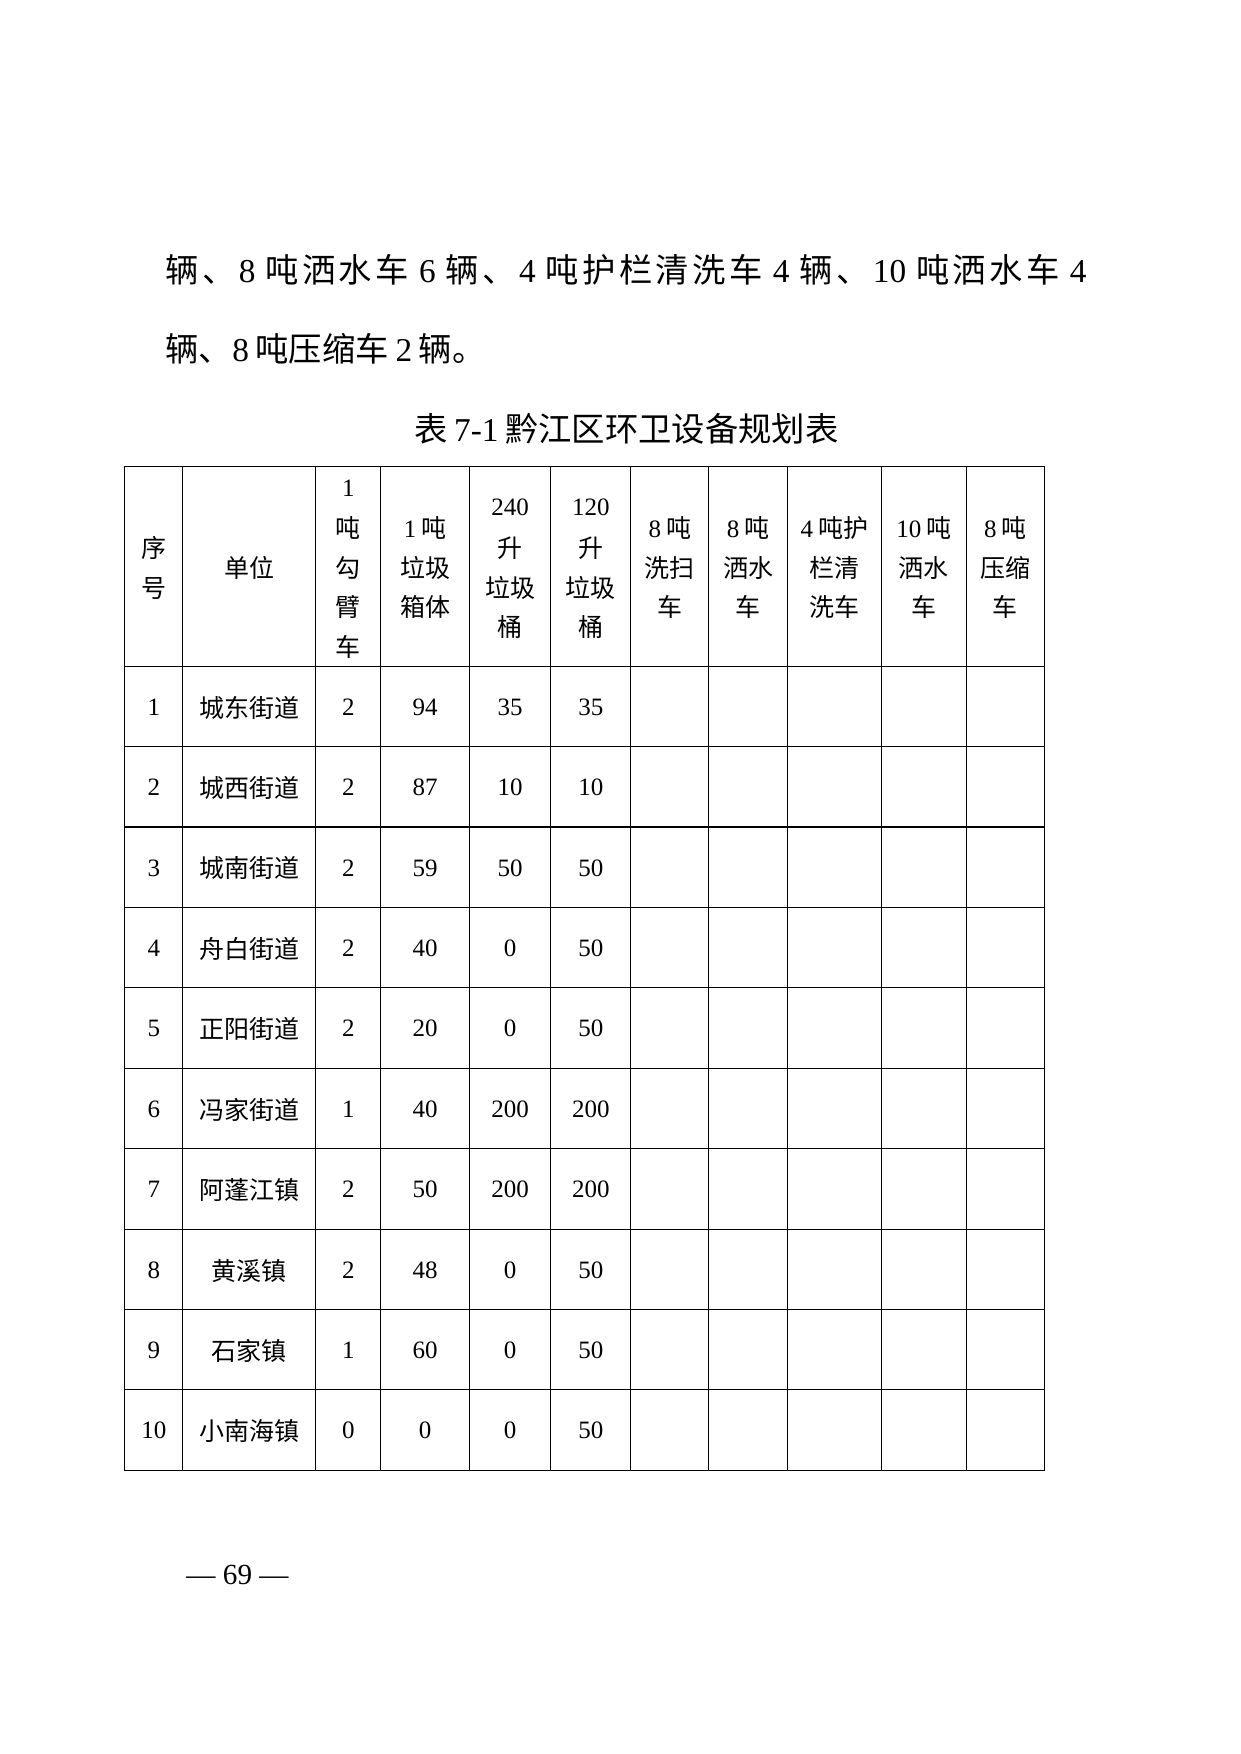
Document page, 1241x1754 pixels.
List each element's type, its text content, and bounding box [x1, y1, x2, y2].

table_cell [631, 667, 708, 746]
table_cell [967, 908, 1044, 987]
table_cell [788, 828, 881, 907]
table_cell [967, 1230, 1044, 1309]
table_cell [788, 1390, 881, 1470]
table_cell [709, 1149, 787, 1228]
table_cell [631, 1149, 708, 1228]
table_cell 2 [316, 747, 380, 826]
table_cell 小南海镇 [183, 1390, 315, 1470]
table_header 1吨 勾臂车 [316, 467, 380, 666]
table_cell [788, 1069, 881, 1148]
table_cell [709, 1390, 787, 1470]
table_cell 0 [470, 1390, 550, 1470]
table_cell 48 [381, 1230, 469, 1309]
table_cell [709, 908, 787, 987]
table_cell 1 [316, 1069, 380, 1148]
table_cell 94 [381, 667, 469, 746]
table_header 120升 垃圾桶 [551, 467, 630, 666]
table_header 序号 [125, 467, 182, 666]
table_header 8吨洗扫车 [631, 467, 708, 666]
table_cell [882, 1069, 966, 1148]
table_cell 6 [125, 1069, 182, 1148]
table_cell 200 [551, 1069, 630, 1148]
table_cell [631, 828, 708, 907]
table_cell 1 [125, 667, 182, 746]
table_cell 2 [316, 667, 380, 746]
table_cell [882, 1310, 966, 1389]
table_cell [967, 1390, 1044, 1470]
table_header 8吨压缩车 [967, 467, 1044, 666]
table_cell 2 [316, 908, 380, 987]
table_cell 2 [316, 1230, 380, 1309]
table_cell 0 [470, 1310, 550, 1389]
table_cell [882, 988, 966, 1068]
table_cell 5 [125, 988, 182, 1068]
table_cell 2 [125, 747, 182, 826]
table_cell 1 [316, 1310, 380, 1389]
table_cell 35 [470, 667, 550, 746]
table_header 单位 [183, 467, 315, 666]
table_cell [631, 1390, 708, 1470]
table_cell [709, 828, 787, 907]
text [165, 228, 1087, 387]
table_header 1吨 垃圾箱体 [381, 467, 469, 666]
table_cell 石家镇 [183, 1310, 315, 1389]
table_header 8吨洒水车 [709, 467, 787, 666]
table_cell [882, 1149, 966, 1228]
table_cell 9 [125, 1310, 182, 1389]
text 表7-1黔江区环卫设备规划表 [165, 387, 1087, 466]
table_cell 40 [381, 908, 469, 987]
table_cell 城东街道 [183, 667, 315, 746]
table_cell 60 [381, 1310, 469, 1389]
table_cell [788, 747, 881, 826]
table_header 240升 垃圾桶 [470, 467, 550, 666]
table_cell 200 [470, 1149, 550, 1228]
table_cell 阿蓬江镇 [183, 1149, 315, 1228]
table_cell [709, 747, 787, 826]
table_cell 59 [381, 828, 469, 907]
table_cell 40 [381, 1069, 469, 1148]
table_cell [882, 667, 966, 746]
table_cell 10 [125, 1390, 182, 1470]
table_cell 35 [551, 667, 630, 746]
table_cell 0 [470, 908, 550, 987]
table_cell [788, 1149, 881, 1228]
table_cell [788, 667, 881, 746]
table_cell 0 [381, 1390, 469, 1470]
table_cell 7 [125, 1149, 182, 1228]
table_cell [882, 908, 966, 987]
table_cell 50 [551, 1390, 630, 1470]
table_cell 20 [381, 988, 469, 1068]
table_cell 正阳街道 [183, 988, 315, 1068]
table_cell 4 [125, 908, 182, 987]
table_cell [967, 988, 1044, 1068]
table_cell [709, 988, 787, 1068]
table_cell [631, 1230, 708, 1309]
table_cell [709, 1310, 787, 1389]
table_cell 10 [551, 747, 630, 826]
table_cell [882, 828, 966, 907]
table_cell [967, 1069, 1044, 1148]
table_cell [967, 1310, 1044, 1389]
table_cell [882, 1230, 966, 1309]
table_cell [882, 1390, 966, 1470]
table_cell 2 [316, 988, 380, 1068]
table_cell [967, 747, 1044, 826]
table_cell 0 [470, 1230, 550, 1309]
table_cell 8 [125, 1230, 182, 1309]
table_cell 3 [125, 828, 182, 907]
table_cell 50 [551, 1310, 630, 1389]
table_cell 50 [551, 988, 630, 1068]
table_cell [631, 1069, 708, 1148]
table_cell [967, 667, 1044, 746]
table_cell 0 [316, 1390, 380, 1470]
table_cell 87 [381, 747, 469, 826]
table_cell 50 [551, 828, 630, 907]
table_cell 50 [551, 908, 630, 987]
table_cell 200 [551, 1149, 630, 1228]
table_cell 2 [316, 1149, 380, 1228]
table_cell 50 [551, 1230, 630, 1309]
table_cell [631, 988, 708, 1068]
table_cell [709, 1069, 787, 1148]
table_cell 200 [470, 1069, 550, 1148]
table_cell [631, 747, 708, 826]
table_cell [788, 988, 881, 1068]
table_cell [882, 747, 966, 826]
table_cell [788, 908, 881, 987]
table_cell [967, 1149, 1044, 1228]
table_cell 2 [316, 828, 380, 907]
table_cell 10 [470, 747, 550, 826]
table_cell 城南街道 [183, 828, 315, 907]
table_cell 0 [470, 988, 550, 1068]
table_header 4吨护栏清洗车 [788, 467, 881, 666]
table_cell 50 [381, 1149, 469, 1228]
table_cell [709, 667, 787, 746]
table_cell [631, 1310, 708, 1389]
table_cell [631, 908, 708, 987]
table_cell [709, 1230, 787, 1309]
table_cell 50 [470, 828, 550, 907]
table_cell [788, 1310, 881, 1389]
table_cell [967, 828, 1044, 907]
table_cell 冯家街道 [183, 1069, 315, 1148]
table_cell [788, 1230, 881, 1309]
table_cell 城西街道 [183, 747, 315, 826]
table_header 10吨洒水车 [882, 467, 966, 666]
table_cell 舟白街道 [183, 908, 315, 987]
table_cell 黄溪镇 [183, 1230, 315, 1309]
